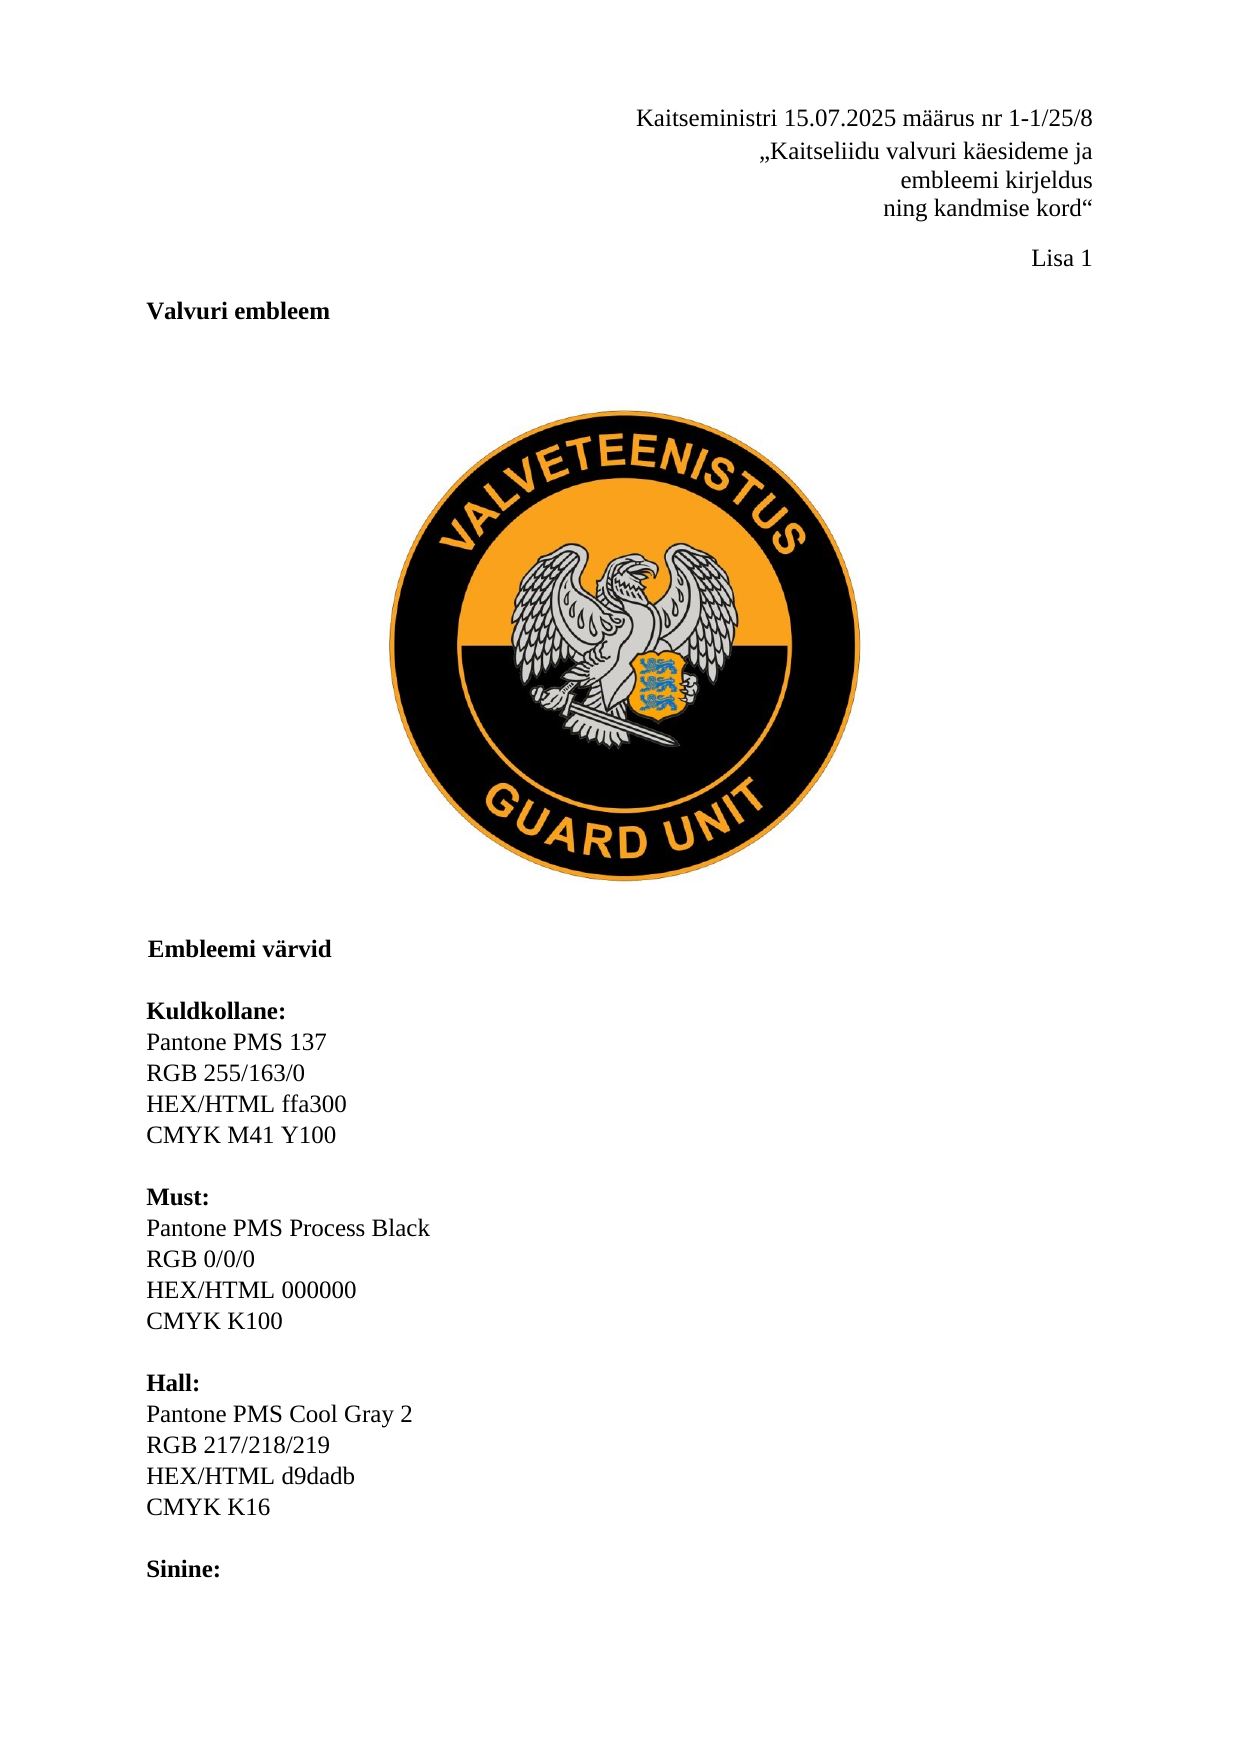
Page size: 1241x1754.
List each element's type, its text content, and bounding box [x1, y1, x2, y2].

text CMYK K100 [146, 1306, 1093, 1335]
text CMYK M41 Y100 [146, 1120, 1093, 1149]
text Embleemi värvid [148, 934, 1093, 962]
text Sinine: [146, 1554, 1093, 1583]
text RGB 255/163/0 [146, 1058, 1093, 1087]
text Pantone PMS Cool Gray 2 [146, 1399, 1093, 1428]
text Valvuri embleem [146, 296, 1093, 325]
picture [364, 389, 882, 901]
text Must: [146, 1182, 1093, 1211]
text RGB 217/218/219 [146, 1430, 1093, 1459]
text RGB 0/0/0 [146, 1244, 1093, 1273]
text Kaitseministri määrus nr [185, 103, 1093, 132]
text Lisa 1 [148, 247, 1093, 272]
text „Kaitseliidu valvuri käesideme ja embleemi kirjeldus ning kandmise kord“ [722, 136, 1093, 222]
text Hall: [146, 1368, 1093, 1397]
text HEX/HTML 000000 [146, 1275, 1093, 1304]
text HEX/HTML d9dadb [146, 1461, 1093, 1490]
text HEX/HTML ffa300 [146, 1089, 1093, 1118]
text Kuldkollane: [146, 996, 1093, 1024]
text Pantone PMS 137 [146, 1027, 1093, 1056]
text CMYK K16 [146, 1492, 1093, 1521]
text Pantone PMS Process Black [146, 1213, 1093, 1242]
